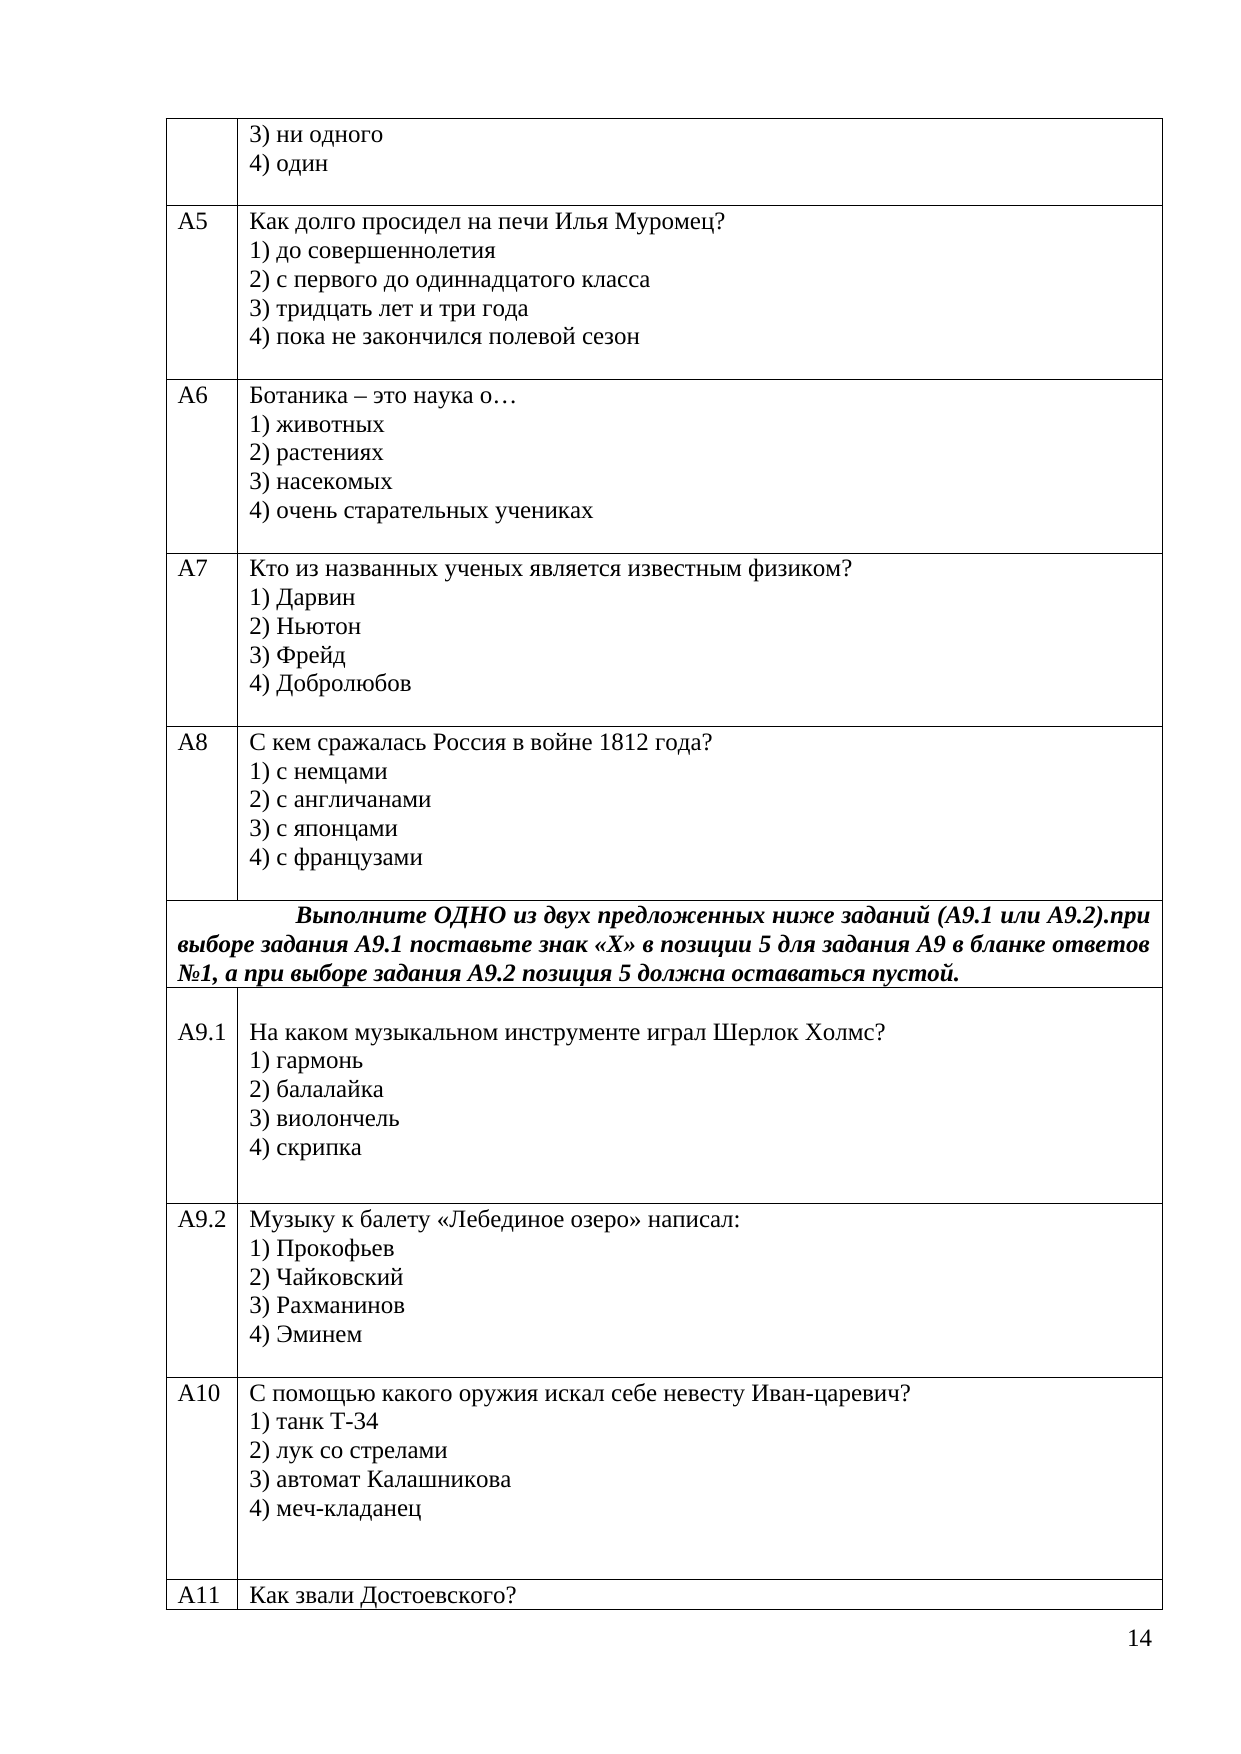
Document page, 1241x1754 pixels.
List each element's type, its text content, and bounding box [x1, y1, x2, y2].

table_cell С помощью какого оружия искал себе невесту Иван-царевич? 1) танк Т-34 2) лук со стрелами 3) автомат Калашникова 4) меч-кладанец [238, 1378, 1162, 1579]
table_cell А10 [167, 1378, 237, 1579]
table_cell Выполните ОДНО из двух предложенных ниже заданий (А9.1 или А9.2).при выборе задания А9.1 поставьте знак «Х» в позиции 5 для задания А9 в бланке ответов №1, а при выборе задания А9.2 позиция 5 должна оставаться пустой. [167, 901, 1162, 987]
table_cell На каком музыкальном инструменте играл Шерлок Холмс? 1) гармонь 2) балалайка 3) виолончель 4) скрипка [238, 988, 1162, 1203]
table_cell Как долго просидел на печи Илья Муромец? 1) до совершеннолетия 2) с первого до одиннадцатого класса 3) тридцать лет и три года 4) пока не закончился полевой сезон [238, 206, 1162, 379]
table_cell А9.2 [167, 1204, 237, 1377]
table_cell А9.1 [167, 988, 237, 1203]
table_cell Музыку к балету «Лебединое озеро» написал: 1) Прокофьев 2) Чайковский 3) Рахманинов 4) Эминем [238, 1204, 1162, 1377]
table_cell С кем сражалась Россия в войне 1812 года? 1) с немцами 2) с англичанами 3) с японцами 4) с французами [238, 727, 1162, 899]
table_cell А4 [167, 119, 237, 205]
table_cell А6 [167, 380, 237, 552]
table_cell А7 [167, 554, 237, 726]
table_cell Кто из названных ученых является известным физиком? 1) Дарвин 2) Ньютон 3) Фрейд 4) Добролюбов [238, 554, 1162, 726]
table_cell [238, 119, 1162, 205]
table_cell А11 [167, 1580, 237, 1609]
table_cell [238, 1580, 1162, 1609]
table_cell Ботаника – это наука о… 1) животных 2) растениях 3) насекомых 4) очень старательных учениках [238, 380, 1162, 552]
table_cell А8 [167, 727, 237, 899]
table_cell А5 [167, 206, 237, 379]
